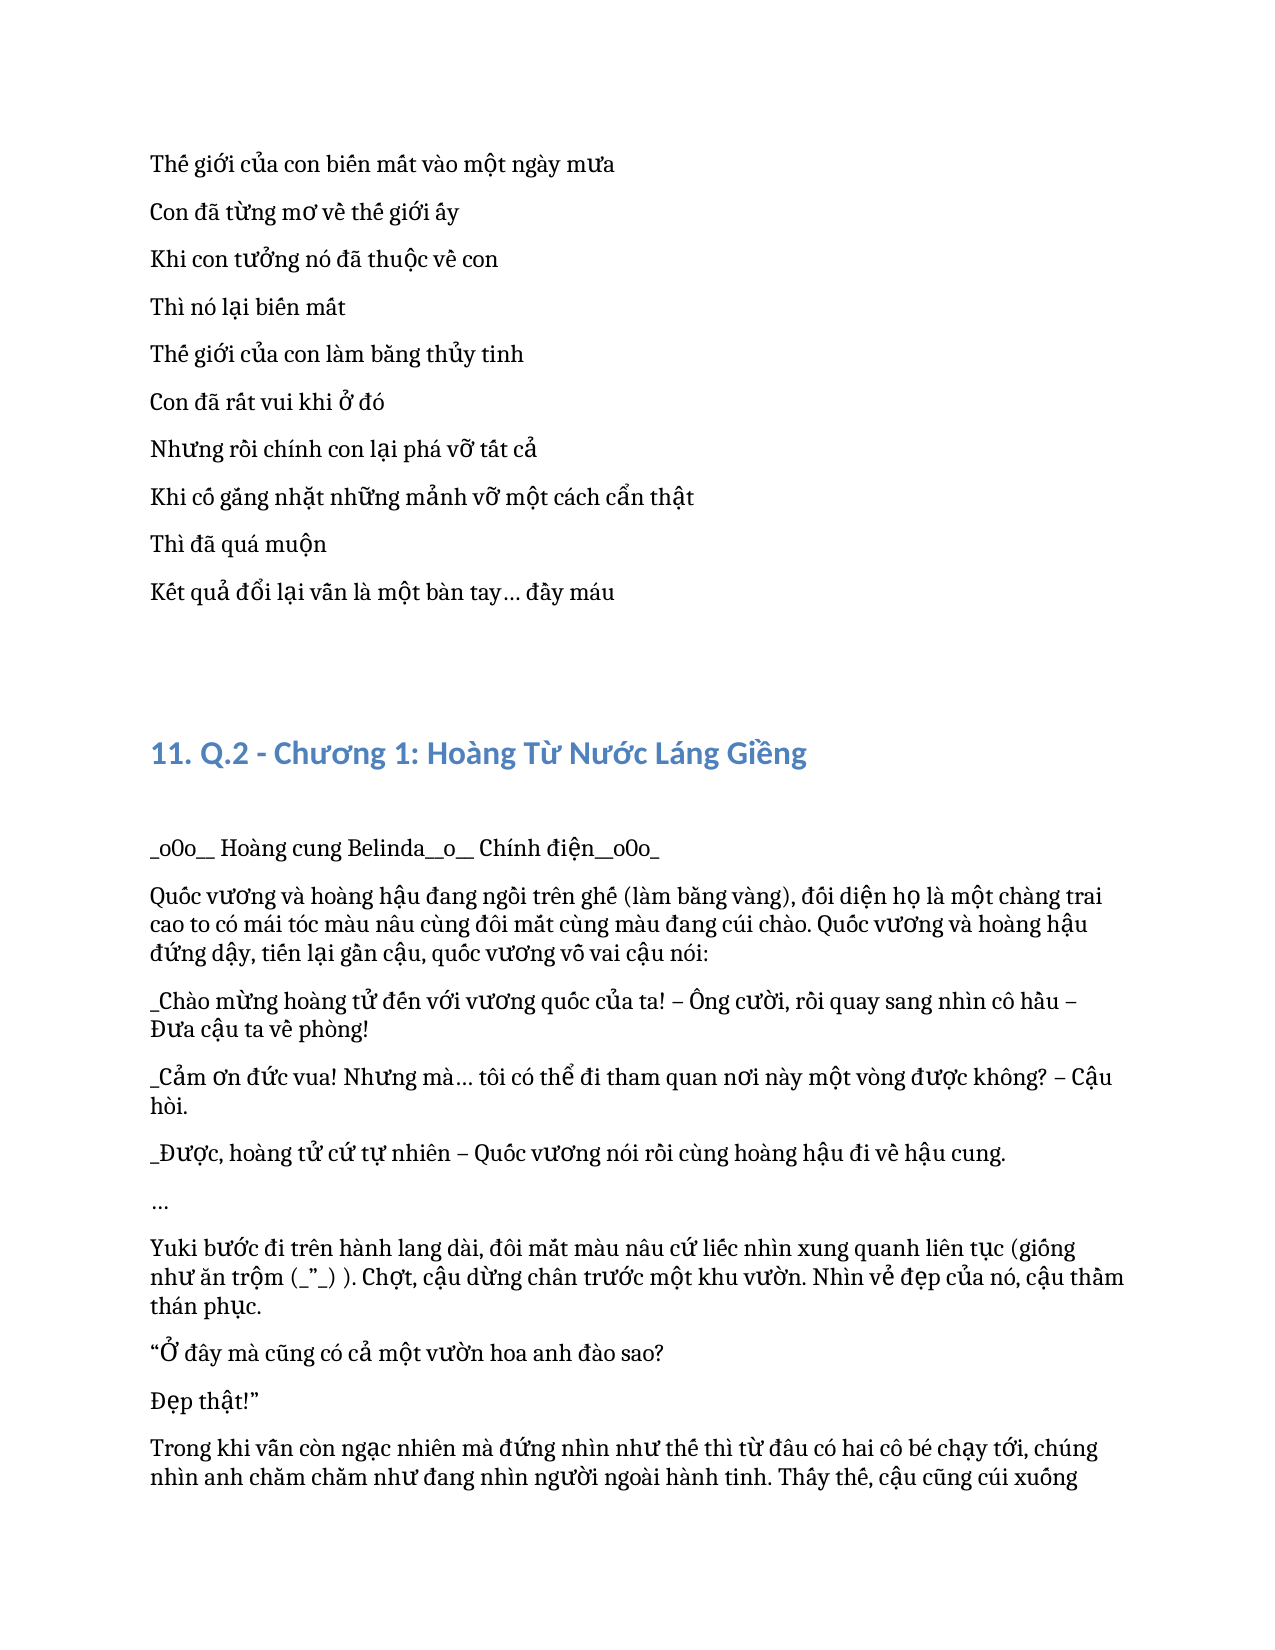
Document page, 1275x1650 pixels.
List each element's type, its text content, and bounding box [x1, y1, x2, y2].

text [150, 1434, 1125, 1492]
text Thế giới của con biến mất vào một ngày mưa [150, 150, 1125, 179]
text Đẹp thật!” [150, 1387, 1125, 1415]
text Thì đã quá muộn [150, 530, 1125, 559]
text Thế giới của con làm bằng thủy tinh [150, 340, 1125, 369]
text Khi cố gắng nhặt những mảnh vỡ một cách cẩn thật [150, 482, 1125, 511]
text Kết quả đổi lại vẫn là một bàn tay… đầy máu [150, 577, 1125, 606]
text Thì nó lại biến mất [150, 292, 1125, 321]
text Quốc vương và hoàng hậu đang ngồi trên ghế (làm bằng vàng), đối diện họ là một chàng trai cao to có mái tóc màu nâu cùng đôi mắt cùng màu đang cúi chào. Quốc vương và hoàng hậu đứng dậy, tiến lại gần cậu, quốc vương vỗ vai cậu nói: [150, 882, 1125, 968]
text Yuki bước đi trên hành lang dài, đôi mắt màu nâu cứ liếc nhìn xung quanh liên tục (giống như ăn trộm (_”_) ). Chợt, cậu dừng chân trước một khu vườn. Nhìn vẻ đẹp của nó, cậu thầm thán phục. [150, 1234, 1125, 1320]
text _Được, hoàng tử cứ tự nhiên – Quốc vương nói rồi cùng hoàng hậu đi về hậu cung. [150, 1139, 1125, 1168]
text _Cảm ơn đức vua! Nhưng mà… tôi có thể đi tham quan nơi này một vòng được không? – Cậu hòi. [150, 1063, 1125, 1120]
text Con đã từng mơ về thế giới ấy [150, 197, 1125, 226]
subtitle 11. Q.2 - Chương 1: Hoàng Từ Nước Láng Giềng [150, 732, 1125, 773]
text “Ở đây mà cũng có cả một vườn hoa anh đào sao? [150, 1339, 1125, 1368]
text Khi con tưởng nó đã thuộc về con [150, 245, 1125, 274]
text _o0o__ Hoàng cung Belinda__o__ Chính điện__o0o_ [150, 777, 1125, 863]
text … [150, 1187, 1125, 1215]
text Con đã rất vui khi ở đó [150, 387, 1125, 416]
text Nhưng rồi chính con lại phá vỡ tất cả [150, 435, 1125, 464]
text _Chào mừng hoàng tử đến với vương quốc của ta! – Ông cười, rồi quay sang nhìn cô hầu – Đưa cậu ta về phòng! [150, 987, 1125, 1044]
